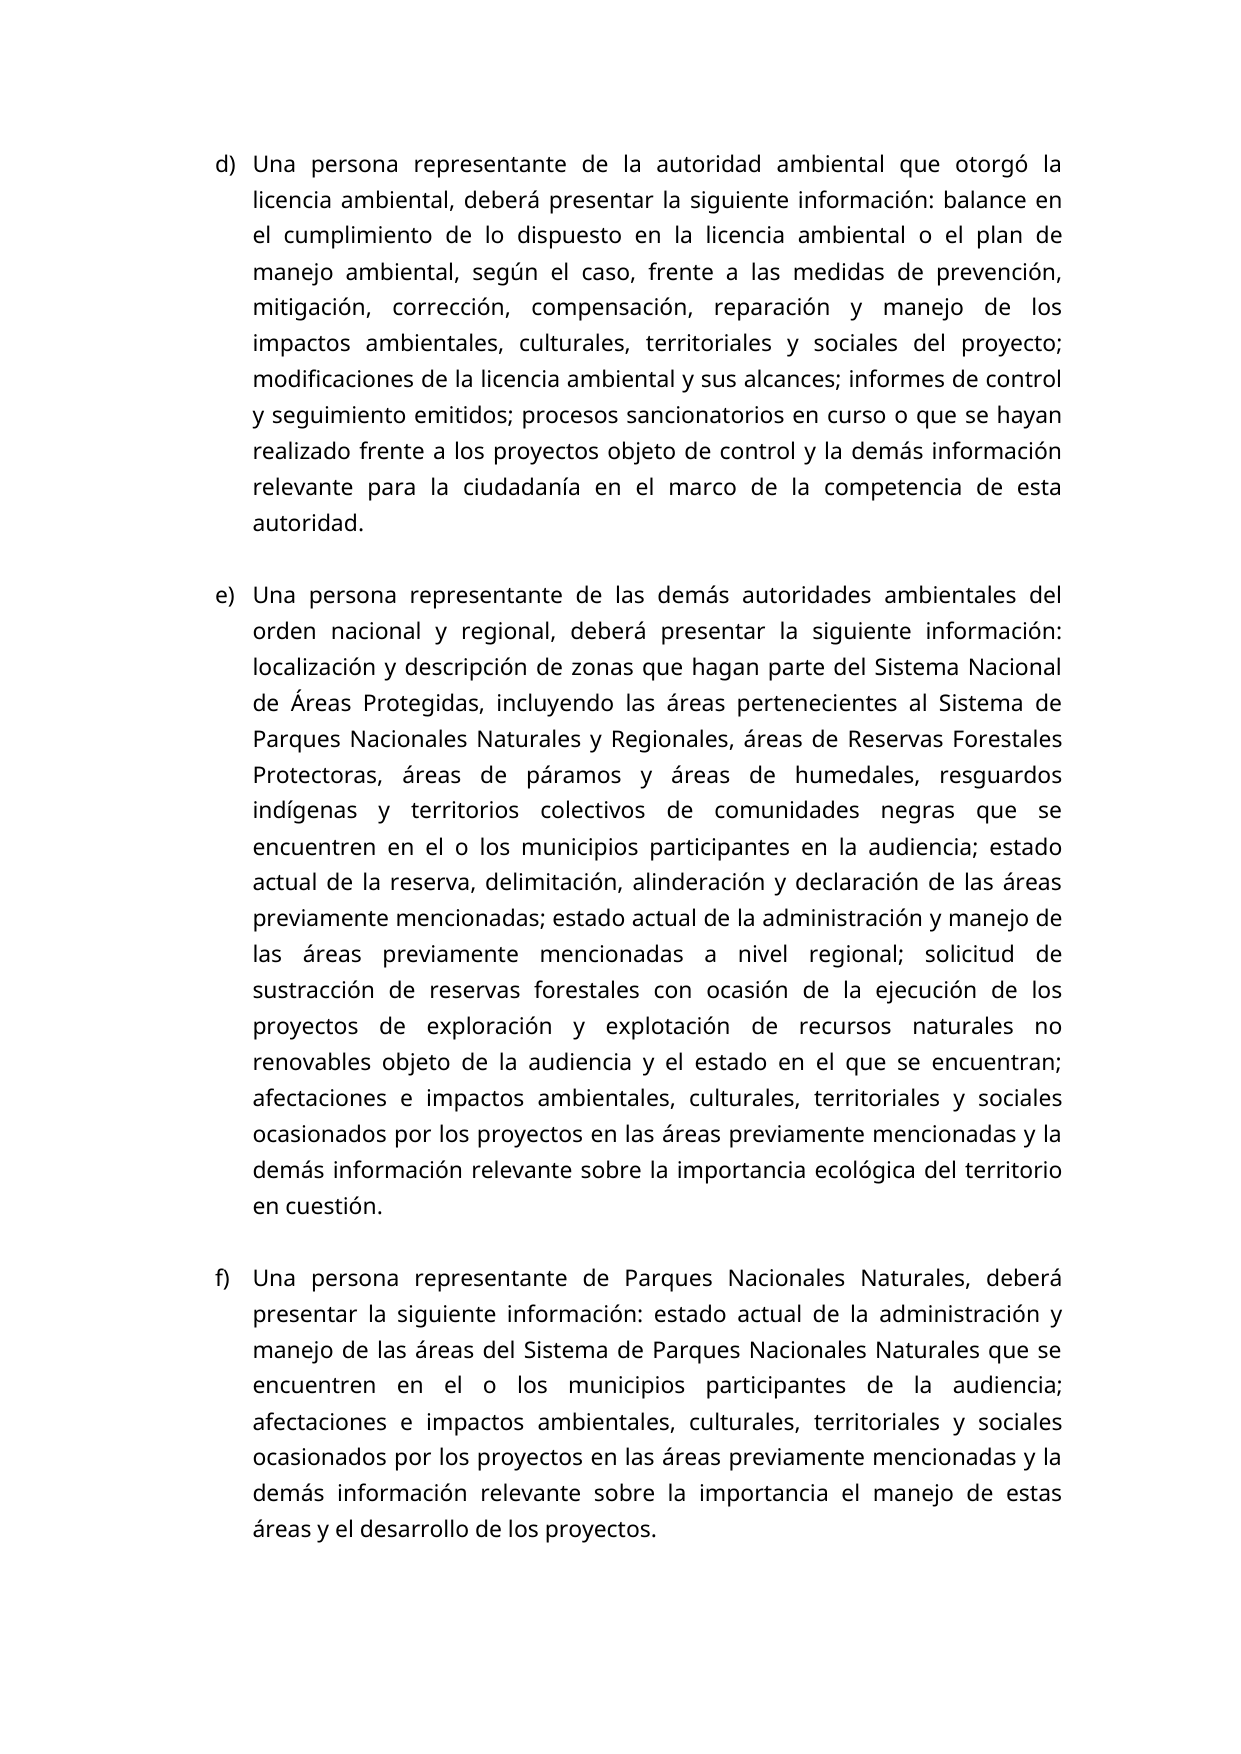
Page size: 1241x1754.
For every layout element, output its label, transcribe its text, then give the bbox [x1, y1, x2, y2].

list Una persona representante de las demás autoridades ambientales del orden nacional y regional, deberá presentar la siguiente información: localización y descripción de zonas que hagan parte del Sistema Nacional de Áreas Protegidas, incluyendo las áreas pertenecientes al Sistema de Parques Nacionales Naturales y Regionales, áreas de Reservas Forestales Protectoras, áreas de páramos y áreas de humedales, resguardos indígenas y territorios colectivos de comunidades negras que se encuentren en el o los municipios participantes en la audiencia; estado actual de la reserva, delimitación, alinderación y declaración de las áreas previamente mencionadas; estado actual de la administración y manejo de las áreas previamente mencionadas a nivel regional; solicitud de sustracción de reservas forestales con ocasión de la ejecución de los proyectos de exploración y explotación de recursos naturales no renovables objeto de la audiencia y el estado en el que se encuentran; afectaciones e impactos ambientales, culturales, territoriales y sociales ocasionados por los proyectos en las áreas previamente mencionadas y la demás información relevante sobre la importancia ecológica del territorio en cuestión. [215, 579, 1063, 1221]
list Una persona representante de la autoridad ambiental que otorgó la licencia ambiental, deberá presentar la siguiente información: balance en el cumplimiento de lo dispuesto en la licencia ambiental o el plan de manejo ambiental, según el caso, frente a las medidas de prevención, mitigación, corrección, compensación, reparación y manejo de los impactos ambientales, culturales, territoriales y sociales del proyecto; modificaciones de la licencia ambiental y sus alcances; informes de control y seguimiento emitidos; procesos sancionatorios en curso o que se hayan realizado frente a los proyectos objeto de control y la demás información relevante para la ciudadanía en el marco de la competencia de esta autoridad. [215, 148, 1063, 538]
list Una persona representante de Parques Nacionales Naturales, deberá presentar la siguiente información: estado actual de la administración y manejo de las áreas del Sistema de Parques Nacionales Naturales que se encuentren en el o los municipios participantes de la audiencia; afectaciones e impactos ambientales, culturales, territoriales y sociales ocasionados por los proyectos en las áreas previamente mencionadas y la demás información relevante sobre la importancia el manejo de estas áreas y el desarrollo de los proyectos. [215, 1262, 1063, 1544]
